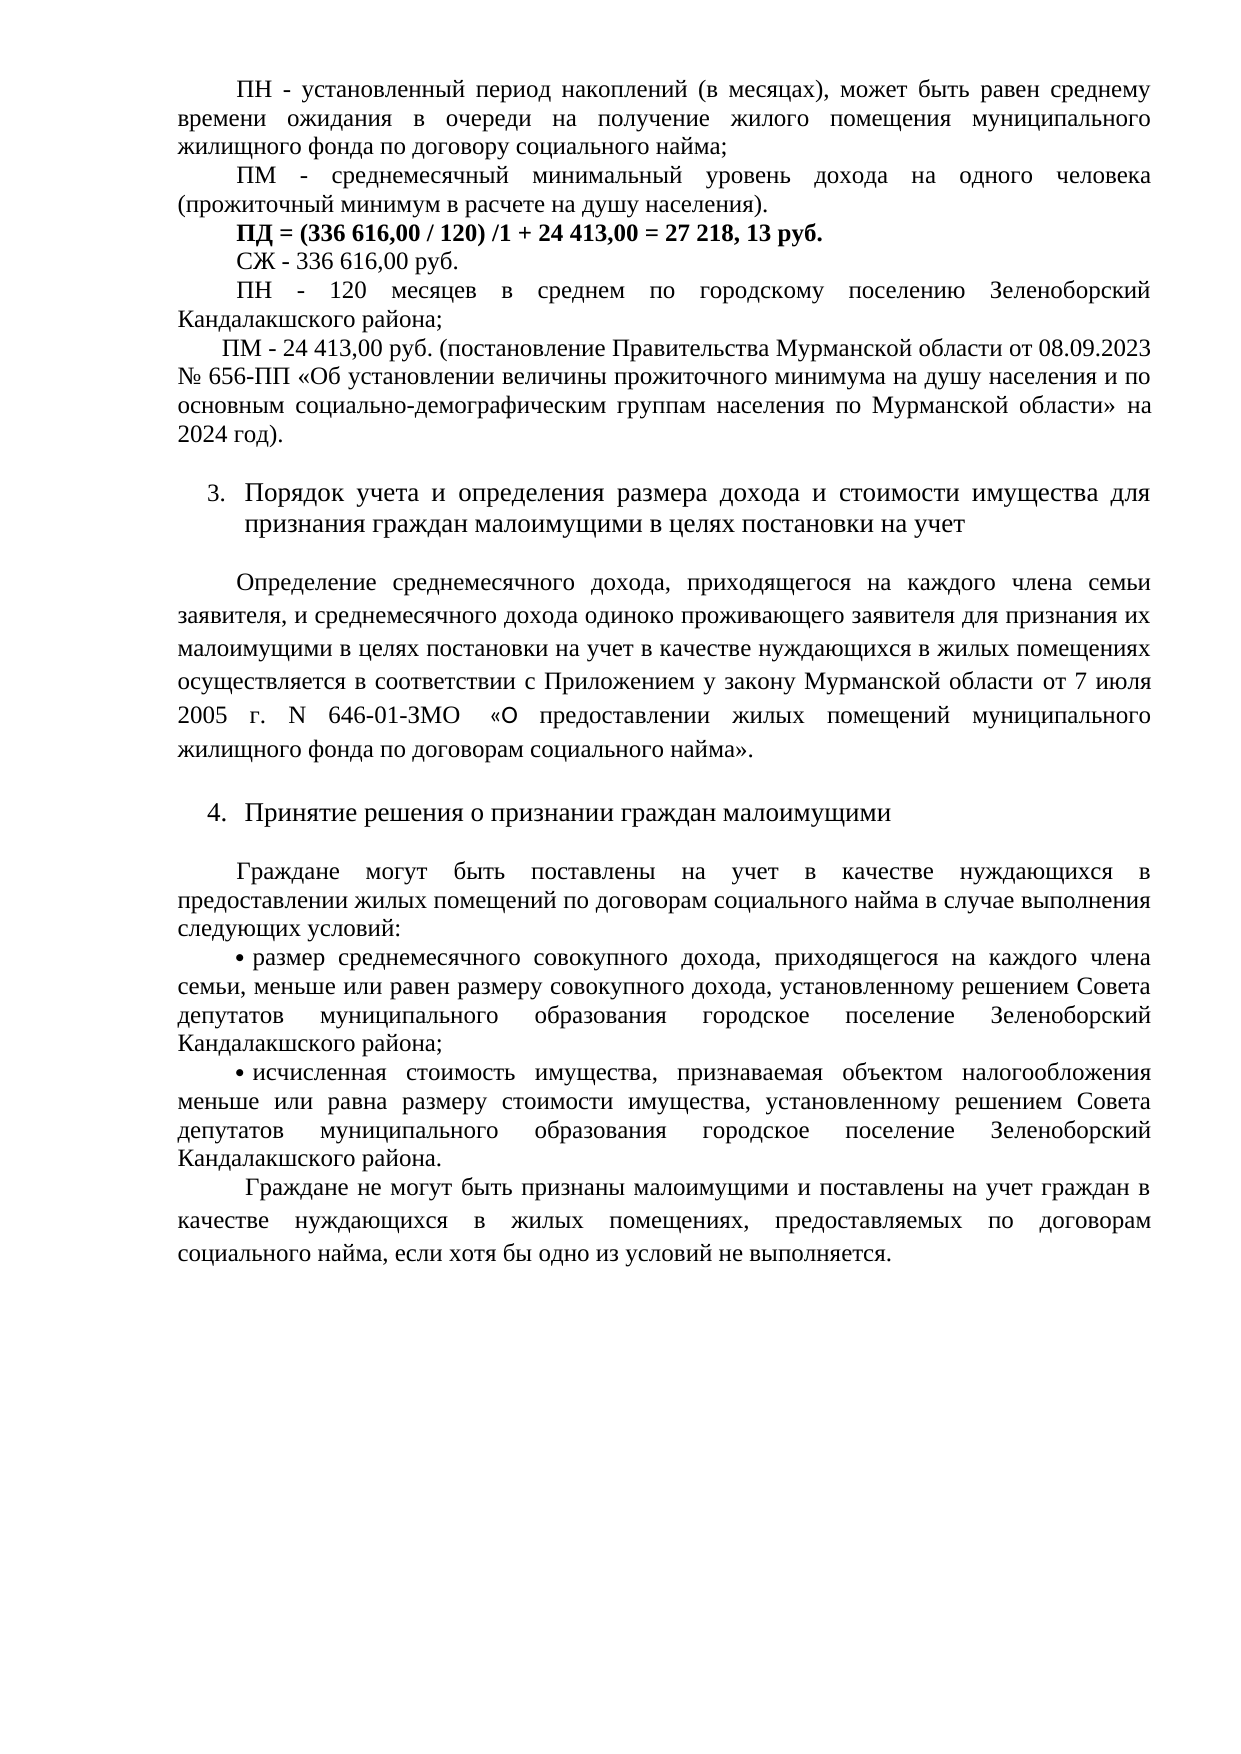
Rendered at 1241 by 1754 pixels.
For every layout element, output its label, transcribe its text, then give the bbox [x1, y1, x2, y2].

list исчисленная стоимость имущества, признаваемая объектом налогообложения меньше или равна размеру стоимости имущества, установленному решением Совета депутатов муниципального образования городское поселение Зеленоборский Кандалакшского района. [177, 1057, 1152, 1172]
text Граждане могут быть поставлены на учет в качестве нуждающихся в предоставлении жилых помещений по договорам социального найма в случае выполнения следующих условий: [177, 856, 1152, 942]
text ПД = (336 616,00 / 120) /1 + 24 413,00 = 27 218, 13 руб. [177, 218, 1152, 246]
text ПН - установленный период накоплений (в месяцах), может быть равен среднему времени ожидания в очереди на получение жилого помещения муниципального жилищного фонда по договору социального найма; [177, 74, 1152, 160]
text ПМ - 24 413,00 руб. (постановление Правительства Мурманской области от 08.09.2023 № 656-ПП «Об установлении величины прожиточного минимума на душу населения и по основным социально-демографическим группам населения по Мурманской области» на 2024 год). [177, 333, 1152, 448]
text ПН - 120 месяцев в среднем по городскому поселению Зеленоборский Кандалакшского района; [177, 275, 1152, 333]
text СЖ - 336 616,00 руб. [177, 246, 1152, 275]
text ПМ - среднемесячный минимальный уровень дохода на одного человека (прожиточный минимум в расчете на душу населения). [177, 160, 1152, 218]
list Порядок учета и определения размера дохода и стоимости имущества для признания граждан малоимущими в целях постановки на учет [207, 476, 1152, 539]
text Определение среднемесячного дохода, приходящегося на каждого члена семьи заявителя, и среднемесячного дохода одиноко проживающего заявителя для признания их малоимущими в целях постановки на учет в качестве нуждающихся в жилых помещениях осуществляется в соответствии с Приложением у закону Мурманской области от 7 июля 2005 г. N 646-01-ЗМО «О предоставлении жилых помещений муниципального жилищного фонда по договорам социального найма». [177, 567, 1152, 763]
text Граждане не могут быть признаны малоимущими и поставлены на учет граждан в качестве нуждающихся в жилых помещениях, предоставляемых по договорам социального найма, если хотя бы одно из условий не выполняется. [177, 1172, 1152, 1267]
list размер среднемесячного совокупного дохода, приходящегося на каждого члена семьи, меньше или равен размеру совокупного дохода, установленному решением Совета депутатов муниципального образования городское поселение Зеленоборский Кандалакшского района; [177, 942, 1152, 1057]
list Принятие решения о признании граждан малоимущими [207, 796, 1152, 827]
